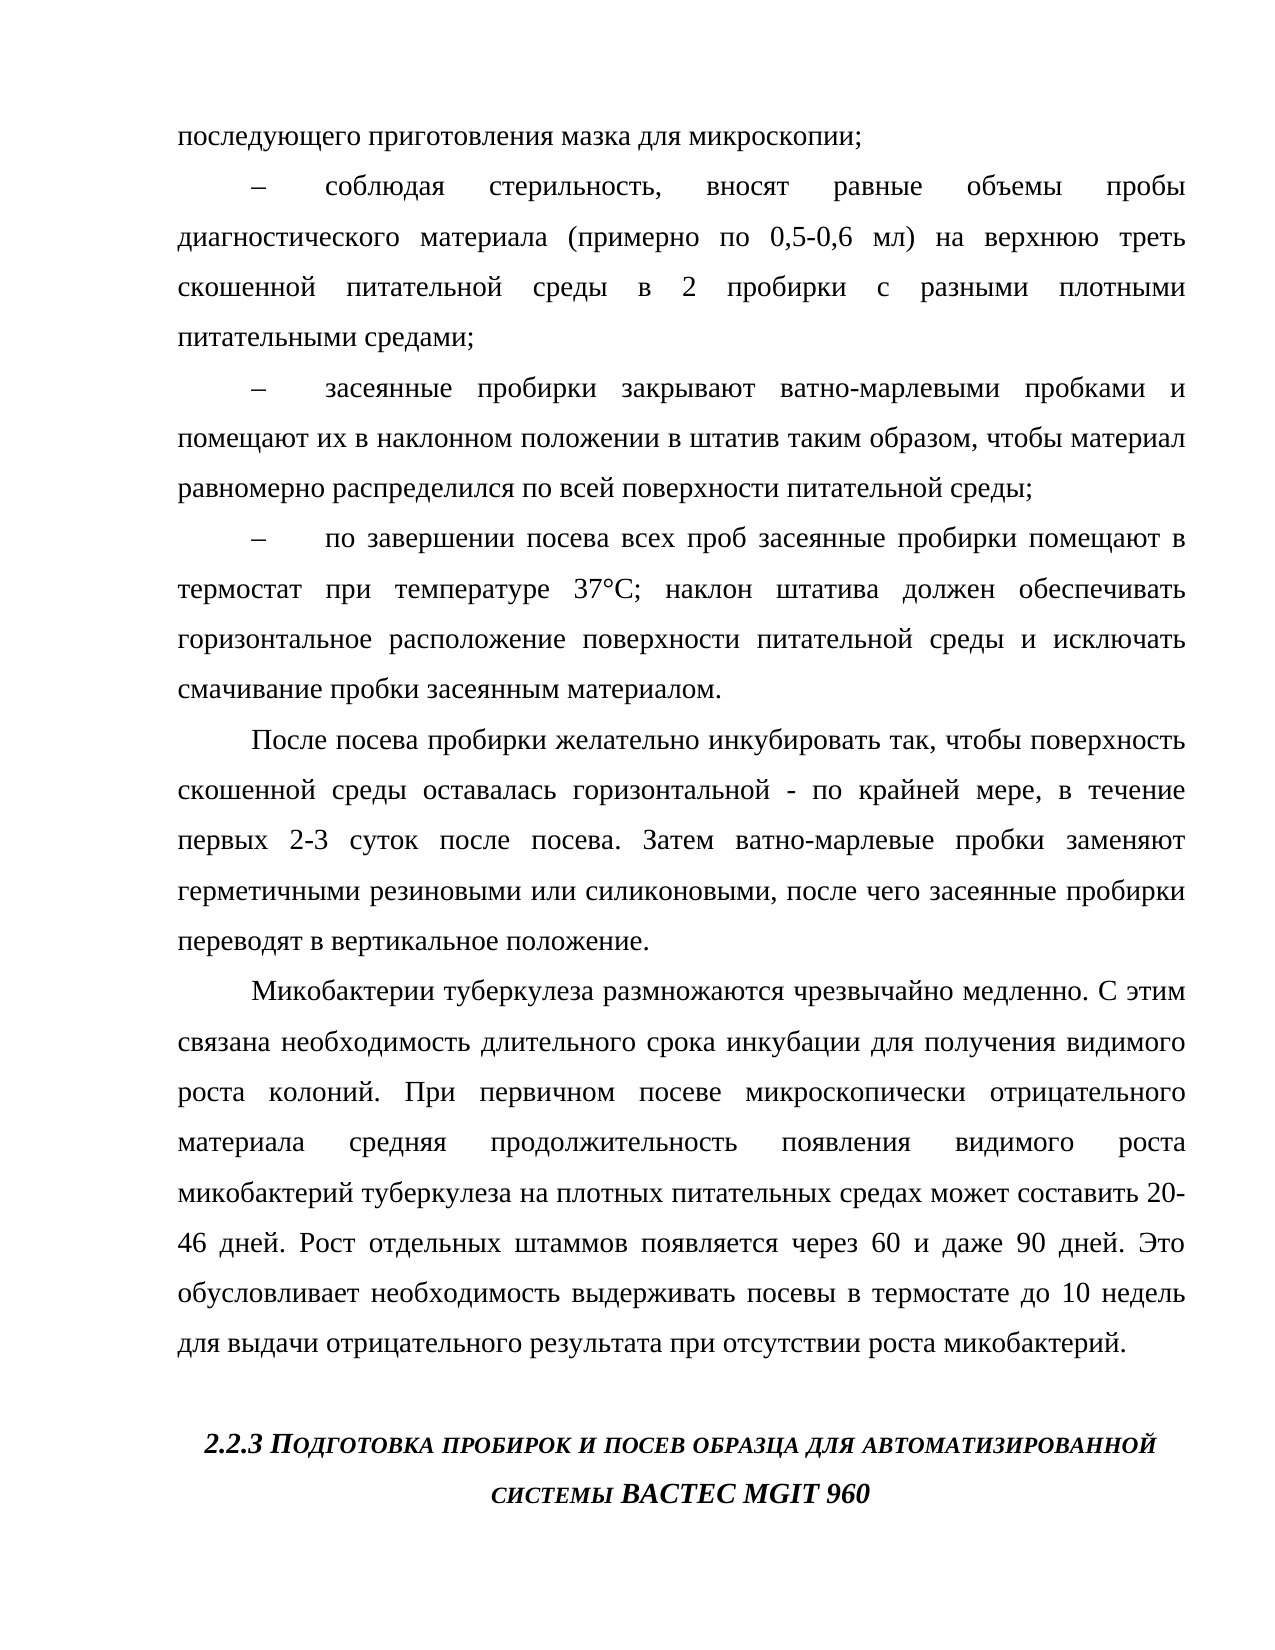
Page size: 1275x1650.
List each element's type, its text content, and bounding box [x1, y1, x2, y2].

text – по завершении посева всех проб засеянные пробирки помещают в термостат при температуре 37°С; наклон штатива должен обеспечивать горизонтальное расположение поверхности питательной среды и исключать смачивание пробки засеянным материалом. [177, 521, 1186, 705]
subtitle 2.2.3 Подготовка пробирок и посев образца для автоматизированной системы BACTEC MGIT 960 [177, 1426, 1186, 1510]
text – засеянные пробирки закрывают ватно-марлевыми пробками и помещают их в наклонном положении в штатив таким образом, чтобы материал равномерно распределился по всей поверхности питательной среды; [177, 370, 1186, 504]
text После посева пробирки желательно инкубировать так, чтобы поверхность скошенной среды оставалась горизонтальной - по крайней мере, в течение первых 2-3 суток после посева. Затем ватно-марлевые пробки заменяют герметичными резиновыми или силиконовыми, после чего засеянные пробирки переводят в вертикальное положение. [177, 722, 1186, 957]
text – соблюдая стерильность, вносят равные объемы пробы диагностического материала (примерно по 0,5-0,6 мл) на верхнюю треть скошенной питательной среды в 2 пробирки с разными плотными питательными средами; [177, 168, 1186, 353]
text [177, 118, 1186, 152]
text Микобактерии туберкулеза размножаются чрезвычайно медленно. С этим связана необходимость длительного срока инкубации для получения видимого роста колоний. При первичном посеве микроскопически отрицательного материала средняя продолжительность появления видимого роста микобактерий туберкулеза на плотных питательных средах может составить 20-46 дней. Рост отдельных штаммов появляется через 60 и даже 90 дней. Это обусловливает необходимость выдерживать посевы в термостате до 10 недель для выдачи отрицательного результата при отсутствии роста микобактерий. [177, 973, 1186, 1359]
